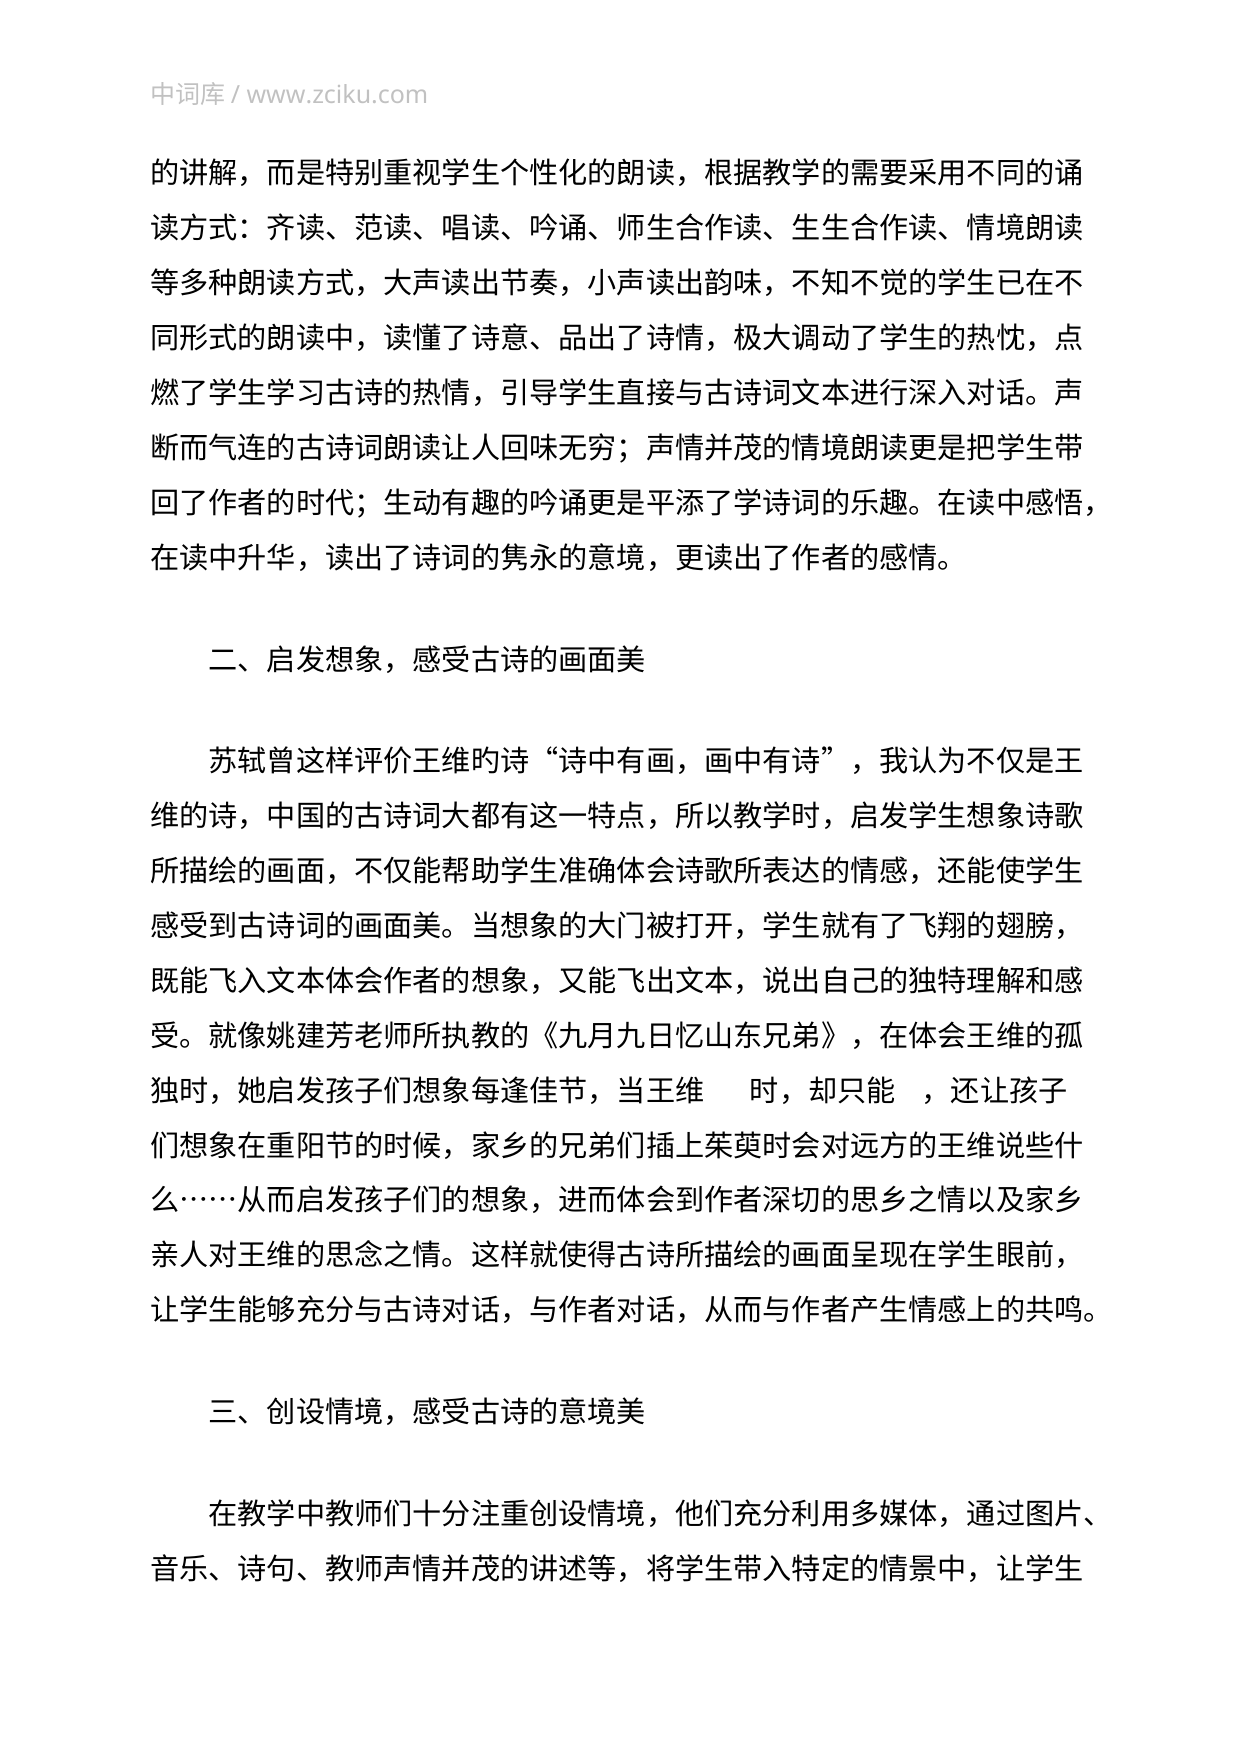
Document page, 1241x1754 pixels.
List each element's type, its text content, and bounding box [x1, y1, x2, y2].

text 二、启发想象，感受古诗的画面美 [150, 636, 1090, 678]
text 苏轼曾这样评价王维旳诗“诗中有画，画中有诗”，我认为不仅是王维的诗，中国的古诗词大都有这一特点，所以教学时，启发学生想象诗歌所描绘的画面，不仅能帮助学生准确体会诗歌所表达的情感，还能使学生感受到古诗词的画面美。当想象的大门被打开，学生就有了飞翔的翅膀，既能飞入文本体会作者的想象，又能飞出文本，说出自己的独特理解和感受。就像姚建芳老师所执教的《九月九日忆山东兄弟》，在体会王维的孤独时，她启发孩子们想象每逢佳节，当王维 时，却只能 ，还让孩子们想象在重阳节的时候，家乡的兄弟们插上茱萸时会对远方的王维说些什么……从而启发孩子们的想象，进而体会到作者深切的思乡之情以及家乡亲人对王维的思念之情。这样就使得古诗所描绘的画面呈现在学生眼前，让学生能够充分与古诗对话，与作者对话，从而与作者产生情感上的共鸣。 [150, 738, 1090, 1329]
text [150, 1490, 1090, 1587]
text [150, 150, 1090, 577]
text 三、创设情境，感受古诗的意境美 [150, 1388, 1090, 1431]
